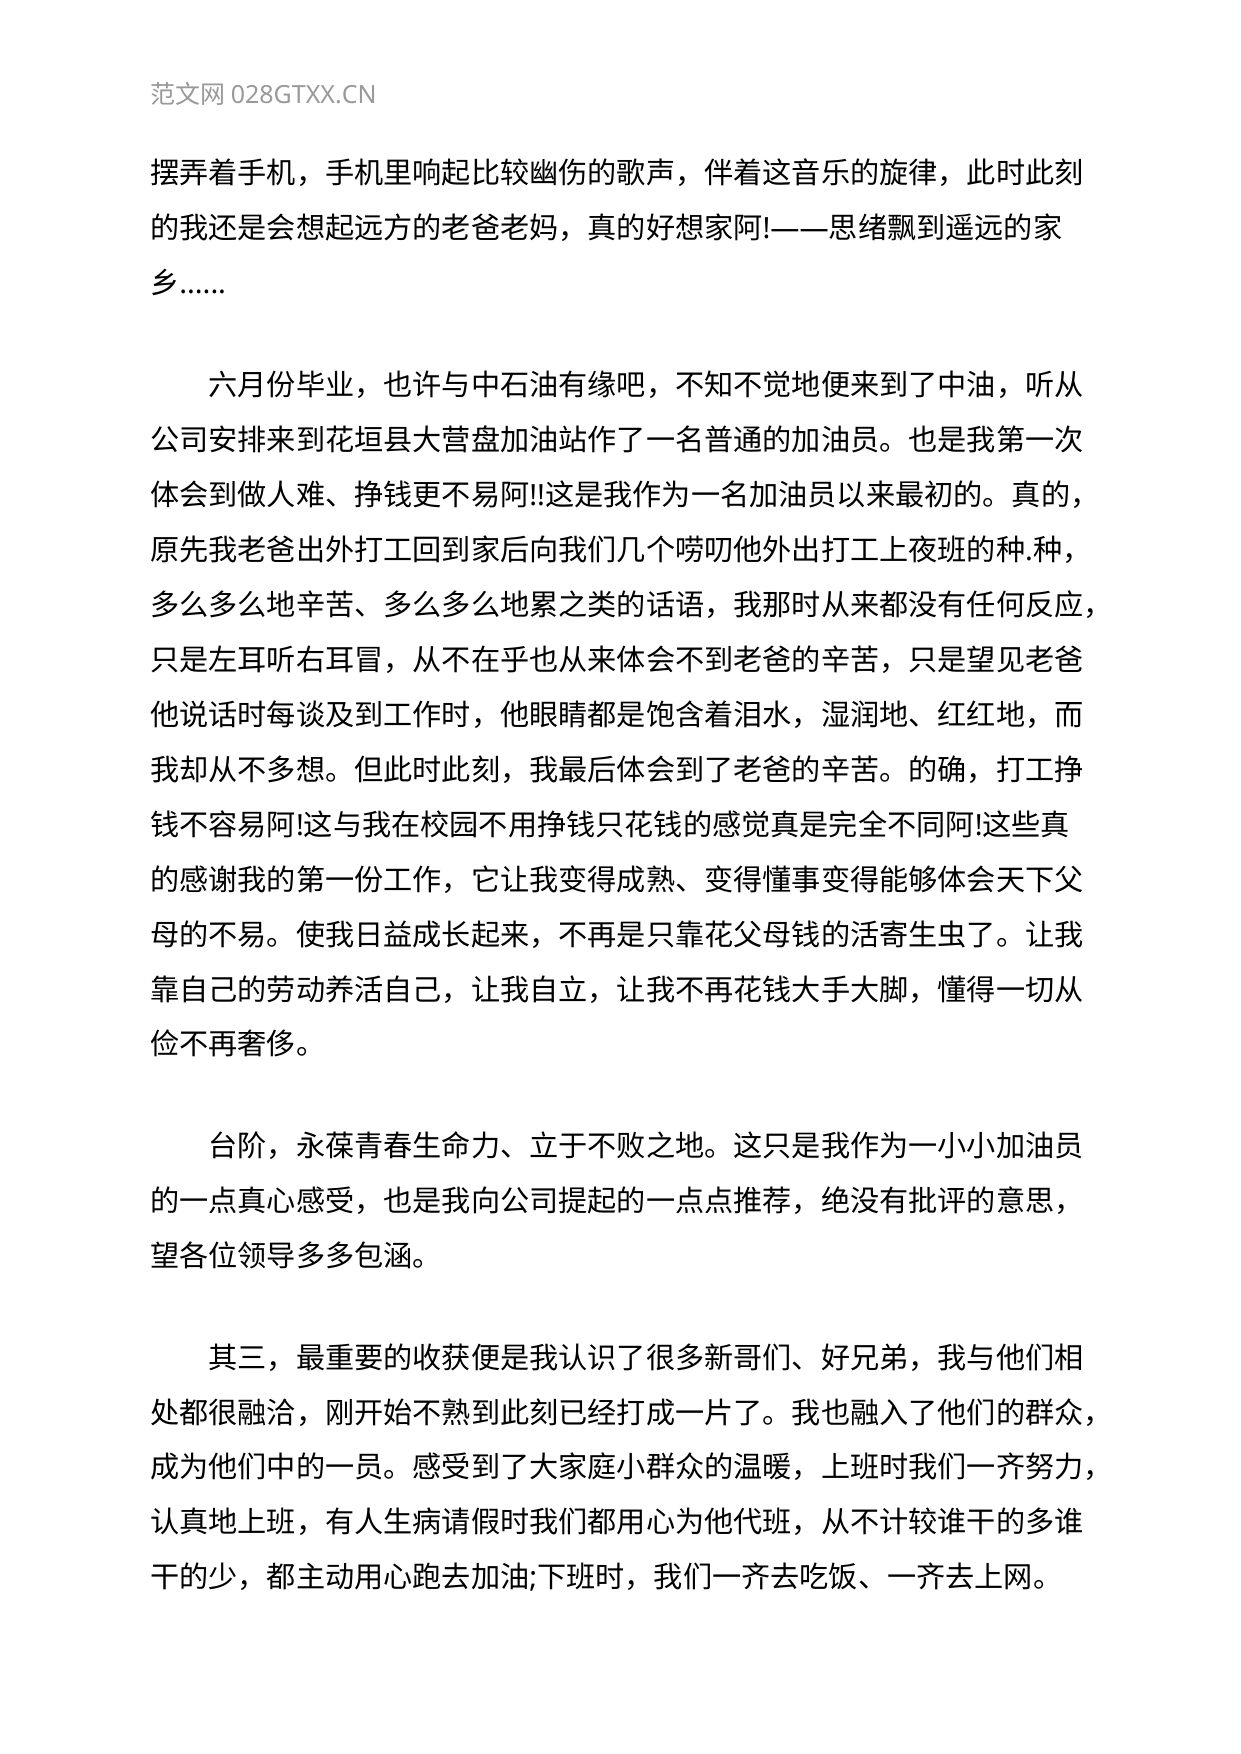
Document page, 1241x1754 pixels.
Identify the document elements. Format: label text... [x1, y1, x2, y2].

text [150, 1334, 1090, 1596]
text 台阶，永葆青春生命力、立于不败之地。这只是我作为一小小加油员的一点真心感受，也是我向公司提起的一点点推荐，绝没有批评的意思，望各位领导多多包涵。 [150, 1123, 1090, 1275]
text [150, 150, 1090, 302]
text 六月份毕业，也许与中石油有缘吧，不知不觉地便来到了中油，听从公司安排来到花垣县大营盘加油站作了一名普通的加油员。也是我第一次体会到做人难、挣钱更不易阿!!这是我作为一名加油员以来最初的。真的，原先我老爸出外打工回到家后向我们几个唠叨他外出打工上夜班的种.种，多么多么地辛苦、多么多么地累之类的话语，我那时从来都没有任何反应，只是左耳听右耳冒，从不在乎也从来体会不到老爸的辛苦，只是望见老爸他说话时每谈及到工作时，他眼睛都是饱含着泪水，湿润地、红红地，而我却从不多想。但此时此刻，我最后体会到了老爸的辛苦。的确，打工挣钱不容易阿!这与我在校园不用挣钱只花钱的感觉真是完全不同阿!这些真的感谢我的第一份工作，它让我变得成熟、变得懂事变得能够体会天下父母的不易。使我日益成长起来，不再是只靠花父母钱的活寄生虫了。让我靠自己的劳动养活自己，让我自立，让我不再花钱大手大脚，懂得一切从俭不再奢侈。 [150, 362, 1090, 1063]
